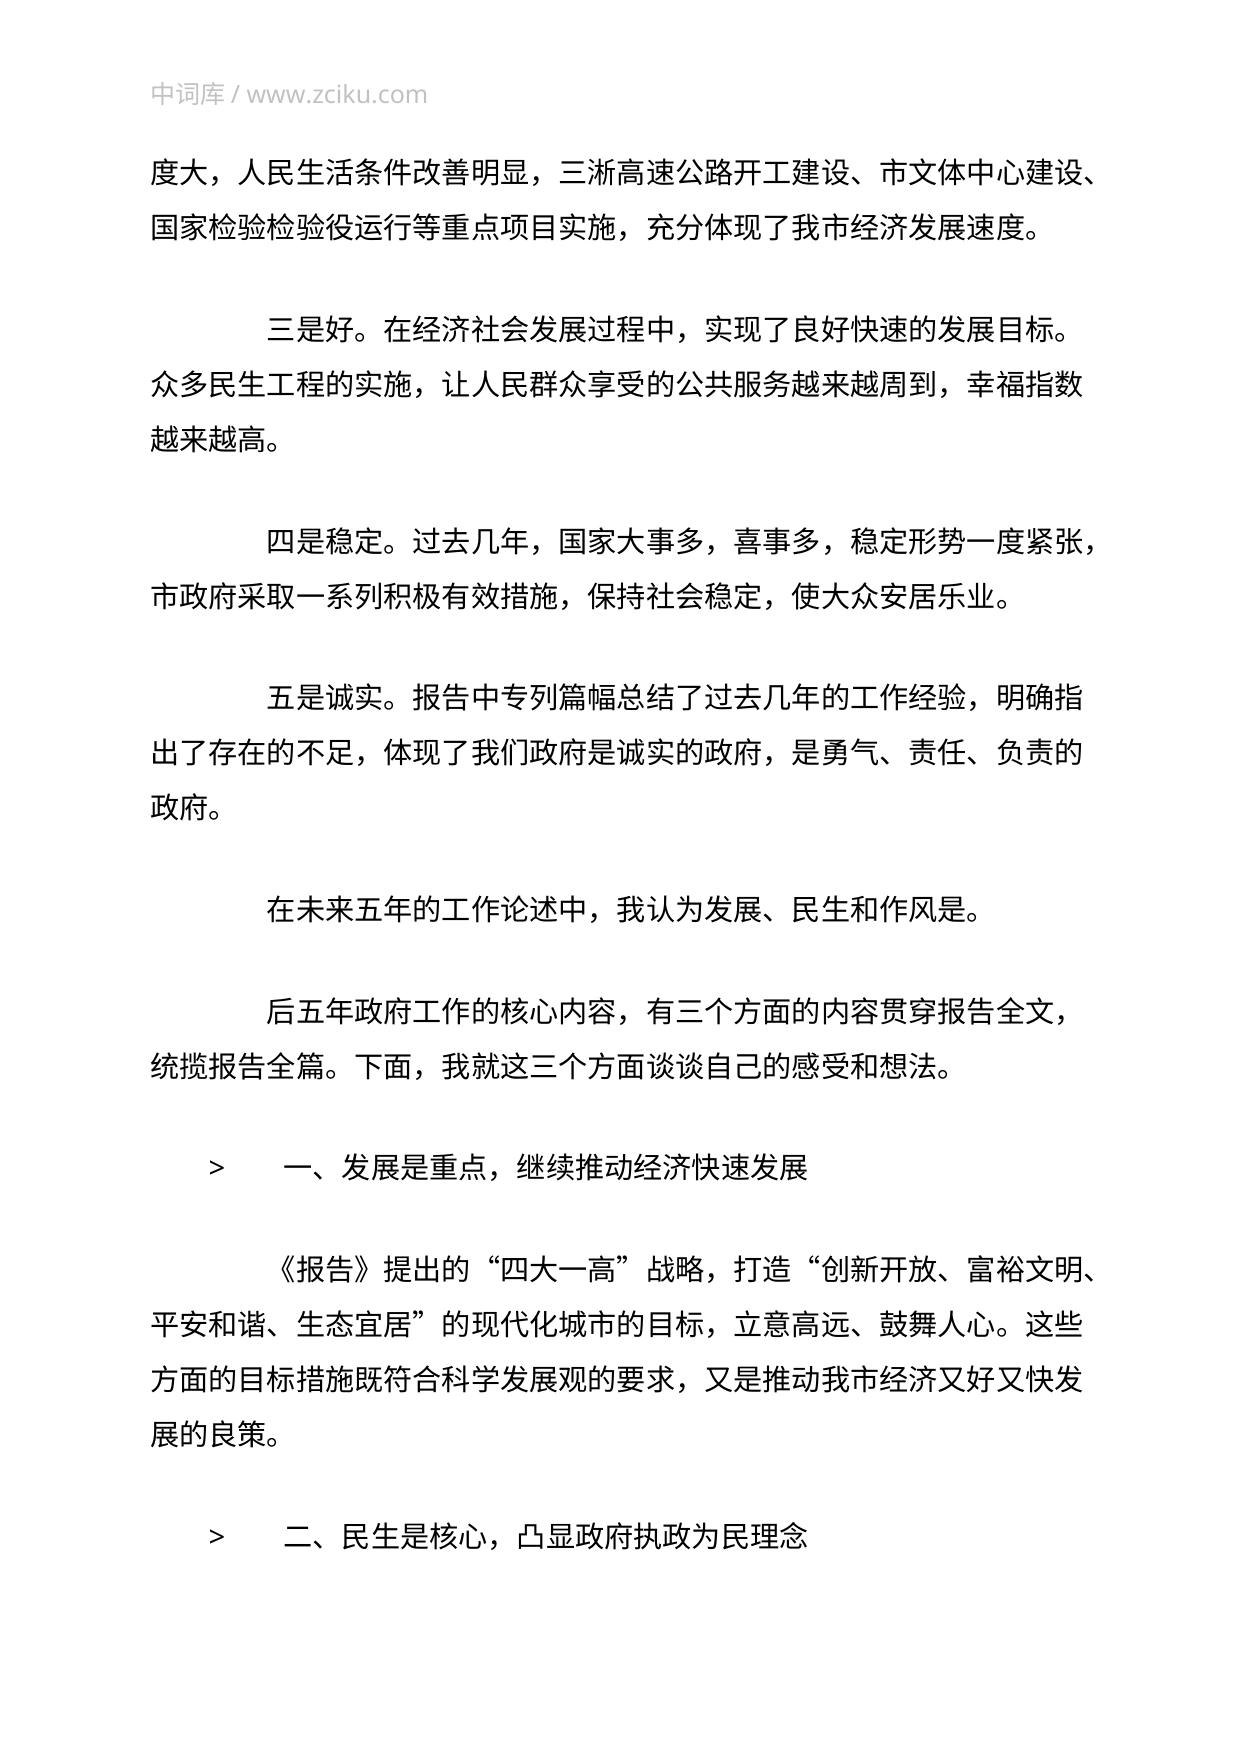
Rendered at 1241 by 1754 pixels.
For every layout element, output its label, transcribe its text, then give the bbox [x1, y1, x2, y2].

text > 一、发展是重点，继续推动经济快速发展 [150, 1145, 1090, 1187]
text 四是稳定。过去几年，国家大事多，喜事多，稳定形势一度紧张，市政府采取一系列积极有效措施，保持社会稳定，使大众安居乐业。 [150, 518, 1090, 615]
text > 二、民生是核心，凸显政府执政为民理念 [150, 1513, 1090, 1556]
text 后五年政府工作的核心内容，有三个方面的内容贯穿报告全文，统揽报告全篇。下面，我就这三个方面谈谈自己的感受和想法。 [150, 988, 1090, 1085]
text 三是好。在经济社会发展过程中，实现了良好快速的发展目标。众多民生工程的实施，让人民群众享受的公共服务越来越周到，幸福指数越来越高。 [150, 307, 1090, 459]
text 在未来五年的工作论述中，我认为发展、民生和作风是。 [150, 886, 1090, 929]
text 五是诚实。报告中专列篇幅总结了过去几年的工作经验，明确指出了存在的不足，体现了我们政府是诚实的政府，是勇气、责任、负责的政府。 [150, 675, 1090, 827]
text 《报告》提出的“四大一高”战略，打造“创新开放、富裕文明、平安和谐、生态宜居”的现代化城市的目标，立意高远、鼓舞人心。这些方面的目标措施既符合科学发展观的要求，又是推动我市经济又好又快发展的良策。 [150, 1247, 1090, 1454]
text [150, 150, 1090, 247]
